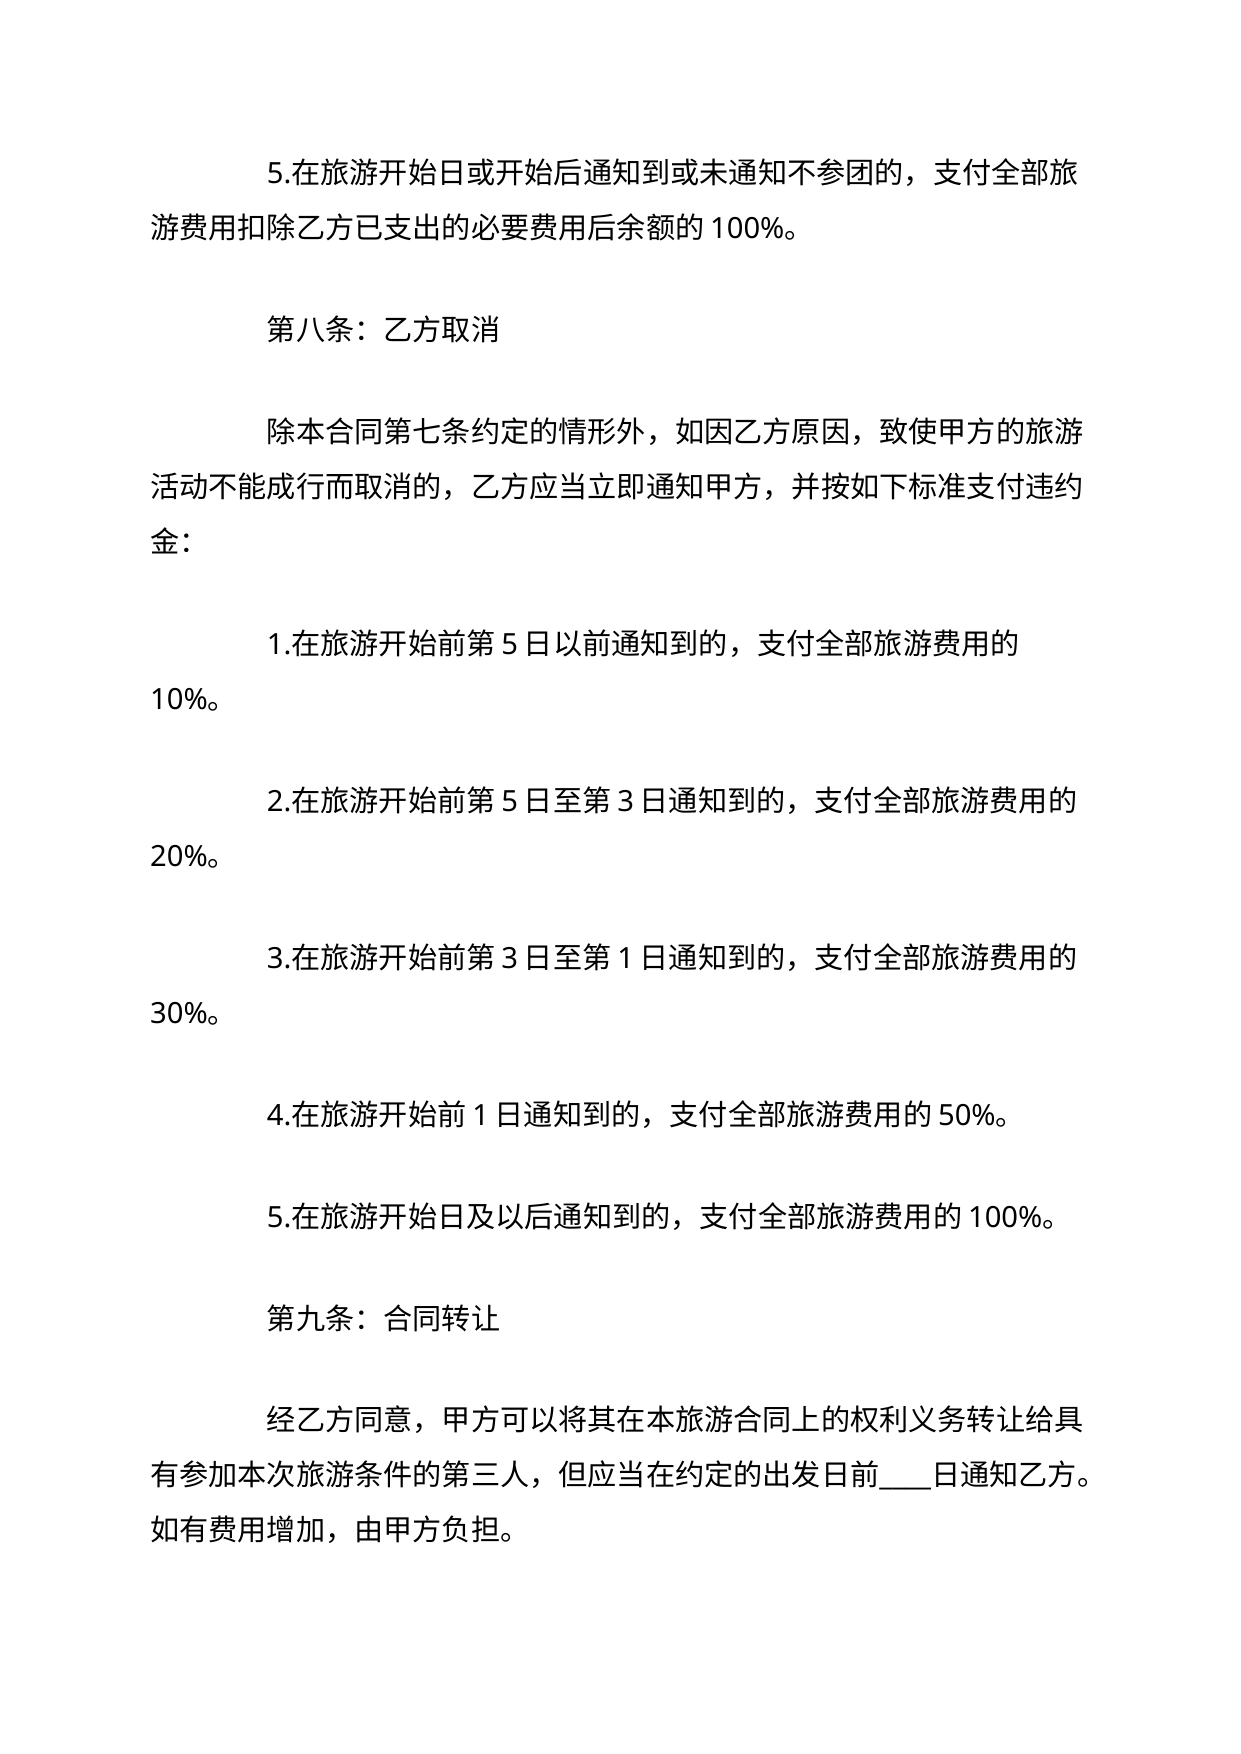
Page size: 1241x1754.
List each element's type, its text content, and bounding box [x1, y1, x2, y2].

text 第九条：合同转让 [150, 1295, 1090, 1337]
text 2.在旅游开始前第5日至第3日通知到的，支付全部旅游费用的20%。 [150, 777, 1090, 875]
text 5.在旅游开始日或开始后通知到或未通知不参团的，支付全部旅游费用扣除乙方已支出的必要费用后余额的100%。 [150, 150, 1090, 247]
text 除本合同第七条约定的情形外，如因乙方原因，致使甲方的旅游活动不能成行而取消的，乙方应当立即通知甲方，并按如下标准支付违约金： [150, 409, 1090, 561]
text 第八条：乙方取消 [150, 307, 1090, 349]
text 3.在旅游开始前第3日至第1日通知到的，支付全部旅游费用的30%。 [150, 934, 1090, 1032]
text 5.在旅游开始日及以后通知到的，支付全部旅游费用的100%。 [150, 1193, 1090, 1236]
text 4.在旅游开始前1日通知到的，支付全部旅游费用的50%。 [150, 1091, 1090, 1134]
text 经乙方同意，甲方可以将其在本旅游合同上的权利义务转让给具有参加本次旅游条件的第三人，但应当在约定的出发日前____日通知乙方。如有费用增加，由甲方负担。 [150, 1397, 1090, 1549]
text 1.在旅游开始前第5日以前通知到的，支付全部旅游费用的10%。 [150, 620, 1090, 718]
